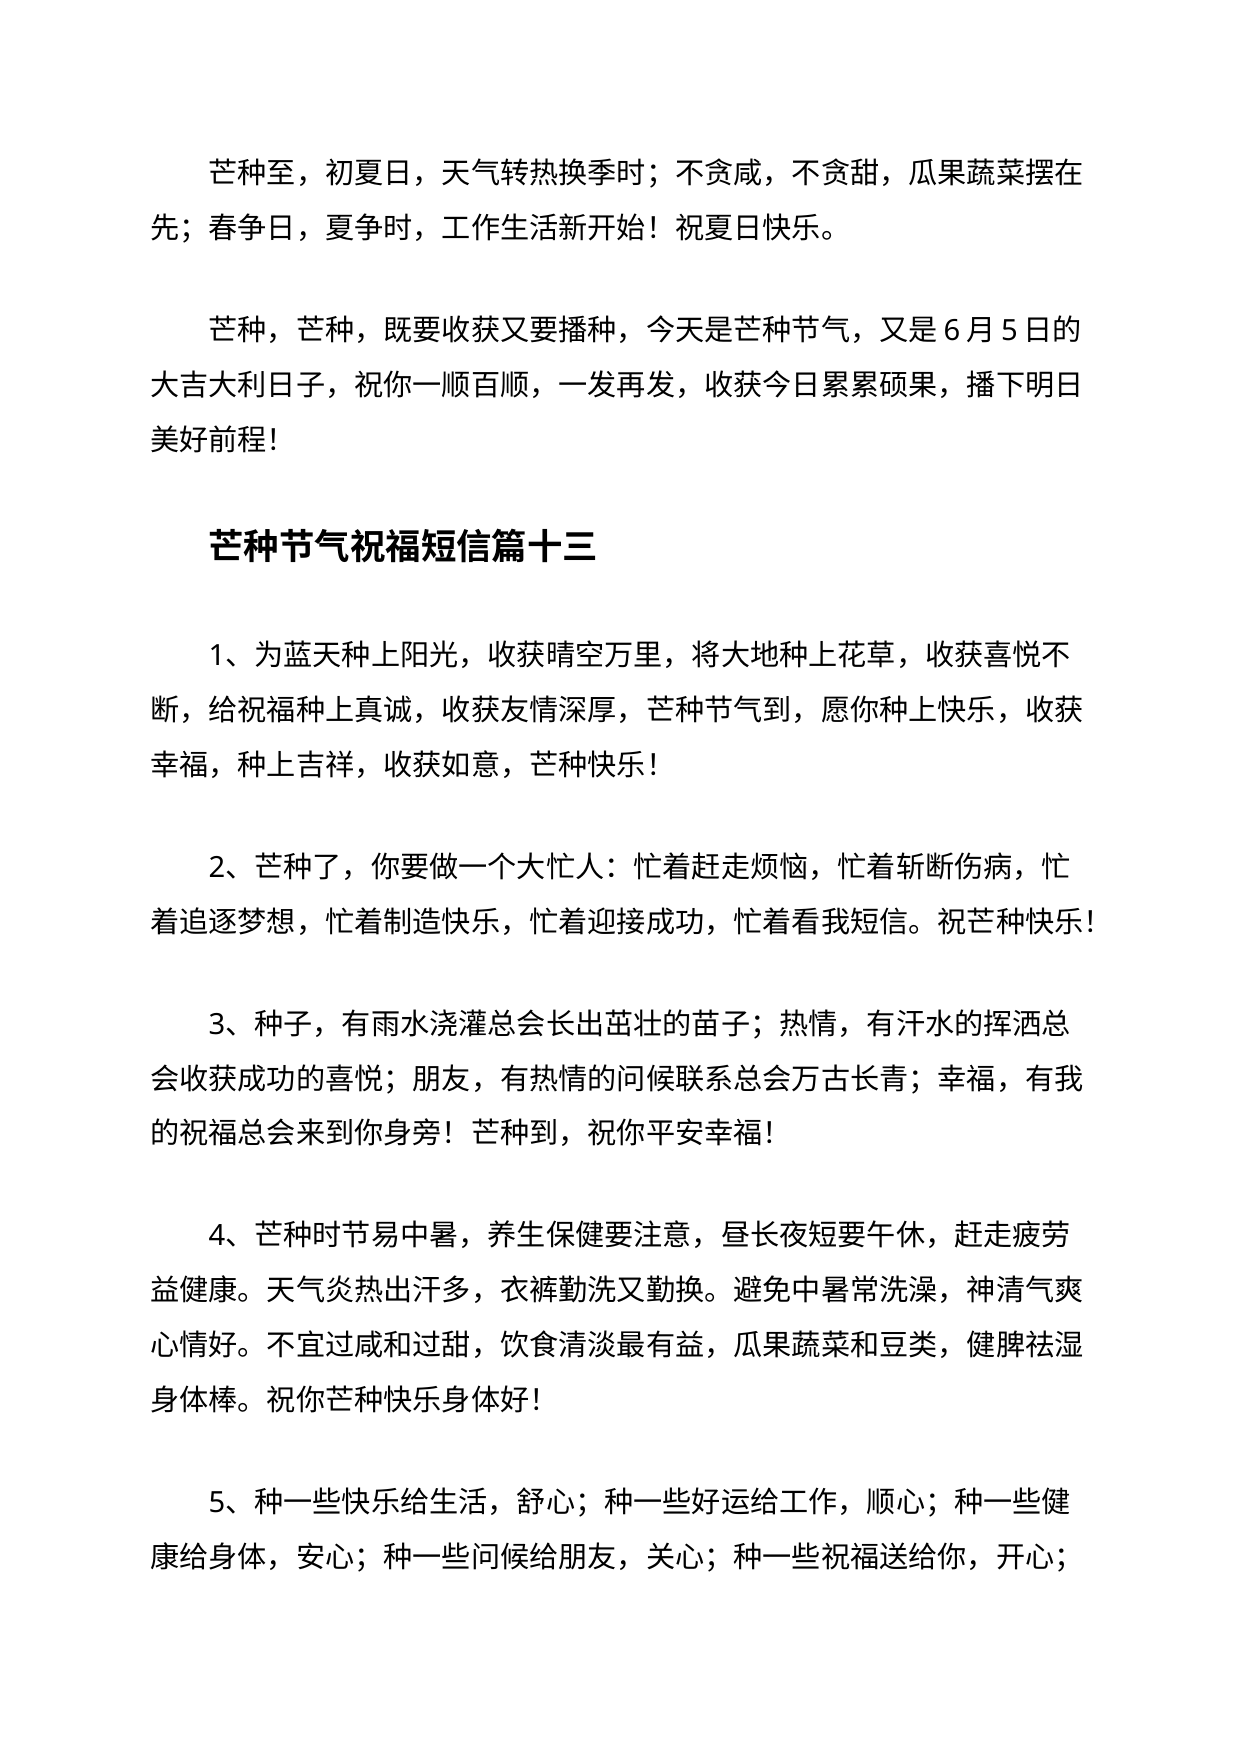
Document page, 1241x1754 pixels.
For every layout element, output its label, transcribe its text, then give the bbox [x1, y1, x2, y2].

text 3、种子，有雨水浇灌总会长出茁壮的苗子；热情，有汗水的挥洒总会收获成功的喜悦；朋友，有热情的问候联系总会万古长青；幸福，有我的祝福总会来到你身旁！芒种到，祝你平安幸福！ [150, 1000, 1090, 1152]
text 芒种至，初夏日，天气转热换季时；不贪咸，不贪甜，瓜果蔬菜摆在先；春争日，夏争时，工作生活新开始！祝夏日快乐。 [150, 150, 1090, 247]
text 芒种节气祝福短信篇十三 [150, 518, 1090, 569]
text 1、为蓝天种上阳光，收获晴空万里，将大地种上花草，收获喜悦不断，给祝福种上真诚，收获友情深厚，芒种节气到，愿你种上快乐，收获幸福，种上吉祥，收获如意，芒种快乐！ [150, 632, 1090, 784]
text 芒种，芒种，既要收获又要播种，今天是芒种节气，又是6月5日的大吉大利日子，祝你一顺百顺，一发再发，收获今日累累硕果，播下明日美好前程！ [150, 307, 1090, 459]
text 2、芒种了，你要做一个大忙人：忙着赶走烦恼，忙着斩断伤病，忙着追逐梦想，忙着制造快乐，忙着迎接成功，忙着看我短信。祝芒种快乐！ [150, 843, 1090, 941]
text 4、芒种时节易中暑，养生保健要注意，昼长夜短要午休，赶走疲劳益健康。天气炎热出汗多，衣裤勤洗又勤换。避免中暑常洗澡，神清气爽心情好。不宜过咸和过甜，饮食清淡最有益，瓜果蔬菜和豆类，健脾祛湿身体棒。祝你芒种快乐身体好！ [150, 1212, 1090, 1419]
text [150, 1478, 1090, 1576]
